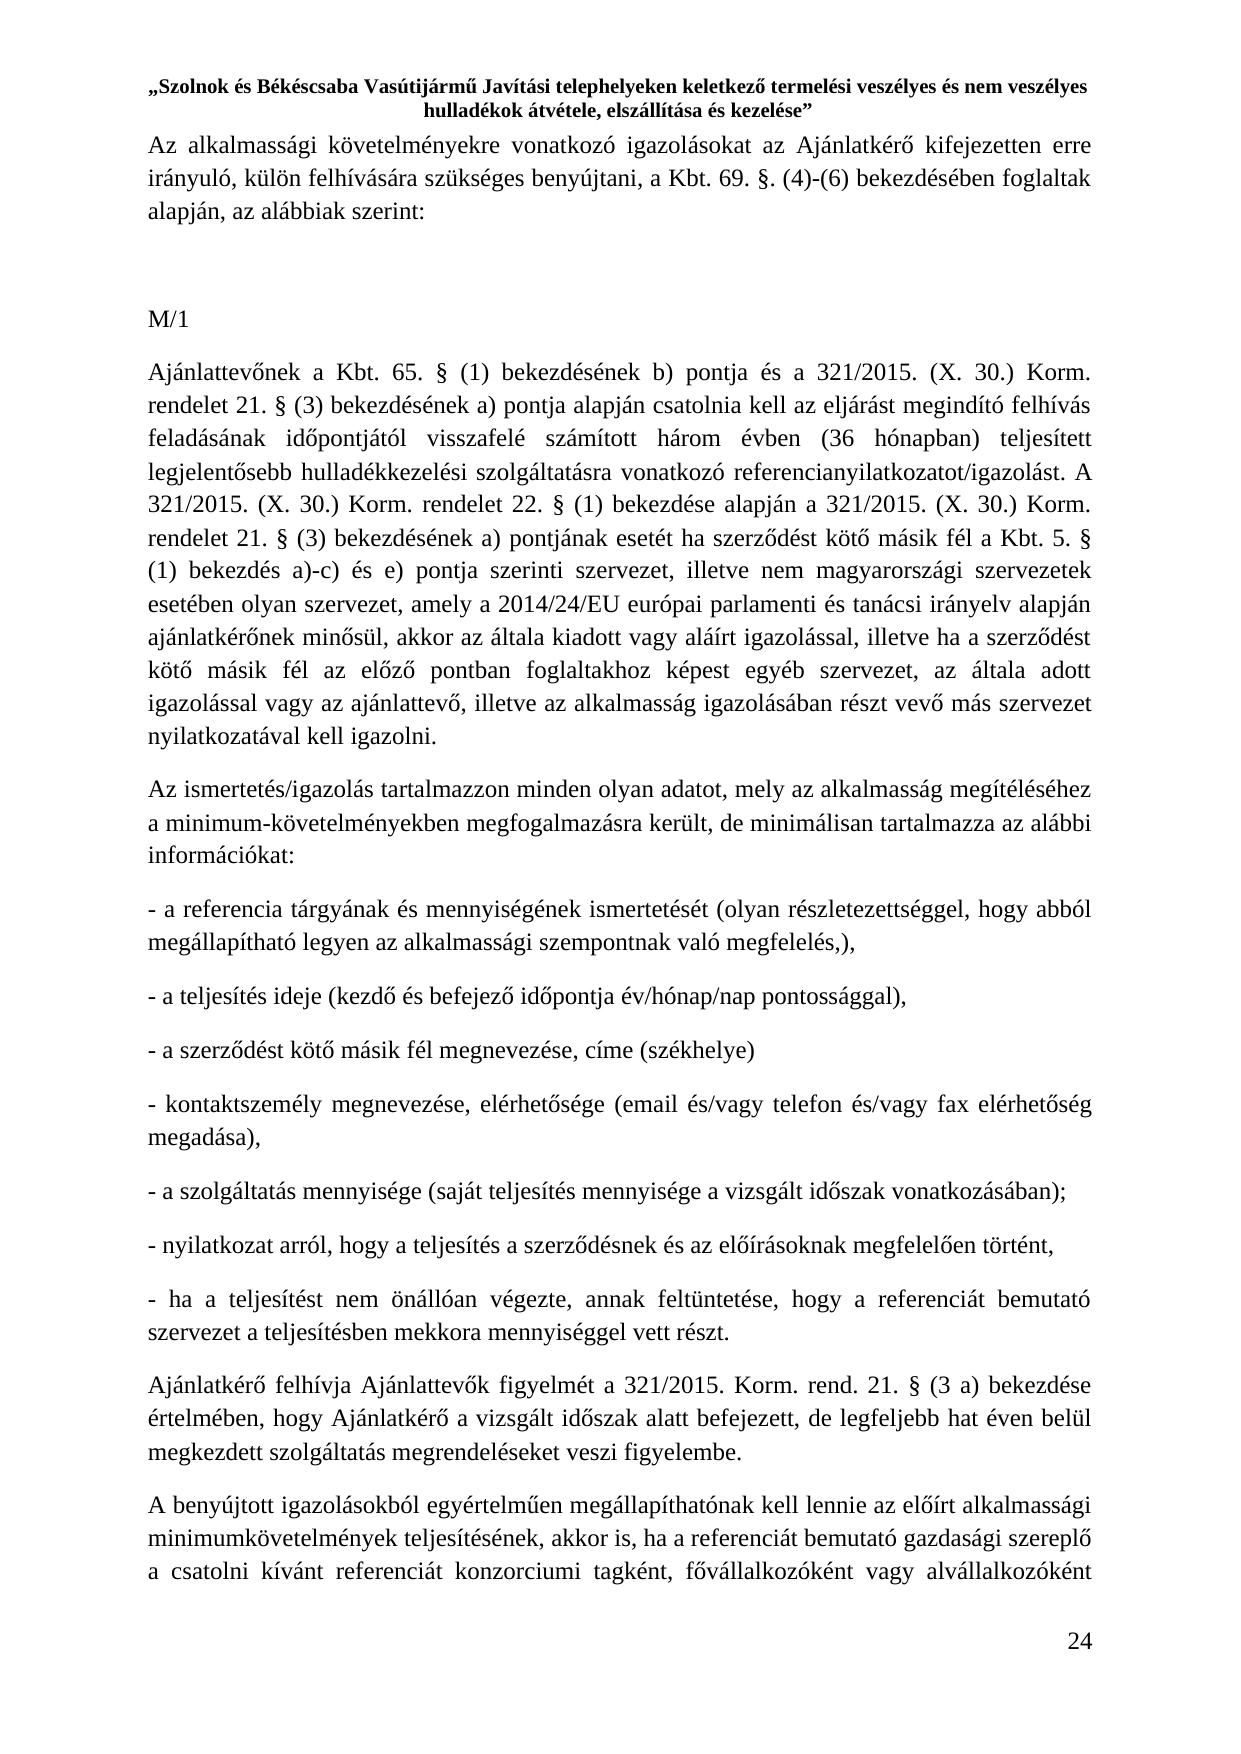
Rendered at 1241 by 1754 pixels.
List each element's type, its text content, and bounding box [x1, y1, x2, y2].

text - a szolgáltatás mennyisége (saját teljesítés mennyisége a vizsgált időszak vonatkozásában); [148, 1176, 1092, 1205]
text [148, 1490, 1092, 1585]
text - ha a teljesítést nem önállóan végezte, annak feltüntetése, hogy a referenciát bemutató szervezet a teljesítésben mekkora mennyiséggel vett részt. [148, 1284, 1092, 1345]
text - a szerződést kötő másik fél megnevezése, címe (székhelye) [148, 1035, 1092, 1064]
text - a referencia tárgyának és mennyiségének ismertetését (olyan részletezettséggel, hogy abból megállapítható legyen az alkalmassági szempontnak való megfelelés,), [148, 894, 1092, 956]
text Ajánlatkérő felhívja Ajánlattevők figyelmét a 321/2015. Korm. rend. 21. § (3 a) bekezdése értelmében, hogy Ajánlatkérő a vizsgált időszak alatt befejezett, de legfeljebb hat éven belül megkezdett szolgáltatás megrendeléseket veszi figyelembe. [148, 1371, 1092, 1465]
text Ajánlattevőnek a Kbt. 65. § (1) bekezdésének b) pontja és a 321/2015. (X. 30.) Korm. rendelet 21. § (3) bekezdésének a) pontja alapján csatolnia kell az eljárást megindító felhívás feladásának időpontjától visszafelé számított három évben (36 hónapban) teljesített legjelentősebb hulladékkezelési szolgáltatásra vonatkozó referencianyilatkozatot/igazolást. A 321/2015. (X. 30.) Korm. rendelet 22. § (1) bekezdése alapján a 321/2015. (X. 30.) Korm. rendelet 21. § (3) bekezdésének a) pontjának esetét ha szerződést kötő másik fél a Kbt. 5. § (1) bekezdés a)-c) és e) pontja szerinti szervezet, illetve nem magyarországi szervezetek esetében olyan szervezet, amely a 2014/24/EU európai parlamenti és tanácsi irányelv alapján ajánlatkérőnek minősül, akkor az általa kiadott vagy aláírt igazolással, illetve ha a szerződést kötő másik fél az előző pontban foglaltakhoz képest egyéb szervezet, az általa adott igazolással vagy az ajánlattevő, illetve az alkalmasság igazolásában részt vevő más szervezet nyilatkozatával kell igazolni. [148, 357, 1092, 749]
text M/1 [148, 304, 1092, 332]
text - kontaktszemély megnevezése, elérhetősége (email és/vagy telefon és/vagy fax elérhetőség megadása), [148, 1089, 1092, 1151]
text - a teljesítés ideje (kezdő és befejező időpontja év/hónap/nap pontossággal), [148, 981, 1092, 1010]
text Az ismertetés/igazolás tartalmazzon minden olyan adatot, mely az alkalmasság megítéléséhez a minimum-követelményekben megfogalmazásra került, de minimálisan tartalmazza az alábbi információkat: [148, 774, 1092, 869]
text Az alkalmassági követelményekre vonatkozó igazolásokat az Ajánlatkérő kifejezetten erre irányuló, külön felhívására szükséges benyújtani, a Kbt. 69. §. (4)-(6) bekezdésében foglaltak alapján, az alábbiak szerint: [148, 130, 1092, 225]
text - nyilatkozat arról, hogy a teljesítés a szerződésnek és az előírásoknak megfelelően történt, [148, 1230, 1092, 1258]
